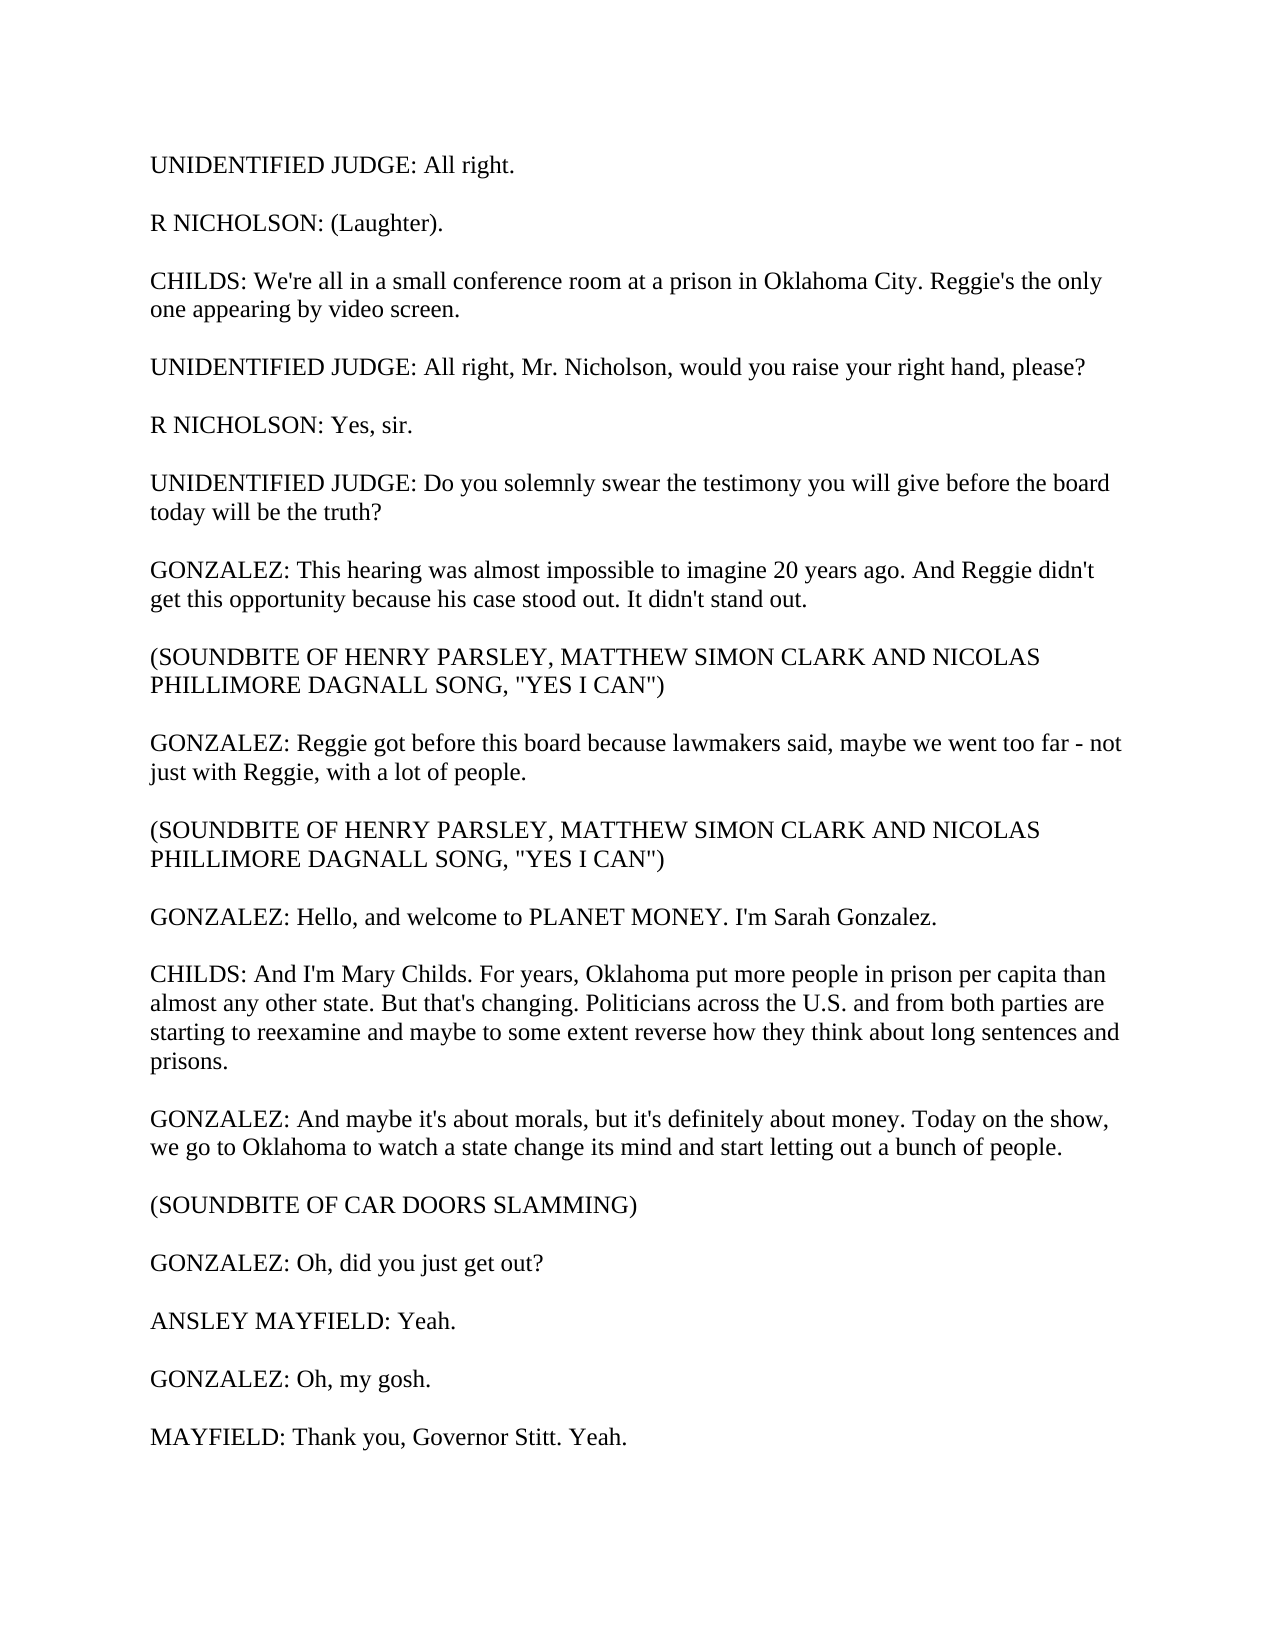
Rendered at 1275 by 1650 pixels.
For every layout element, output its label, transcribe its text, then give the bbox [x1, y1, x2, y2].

text CHILDS: We're all in a small conference room at a prison in Oklahoma City. Reggie's the only one appearing by video screen. [150, 266, 1125, 323]
text R NICHOLSON: Yes, sir. [150, 410, 1125, 439]
text CHILDS: And I'm Mary Childs. For years, Oklahoma put more people in prison per capita than almost any other state. But that's changing. Politicians across the U.S. and from both parties are starting to reexamine and maybe to some extent reverse how they think about long sentences and prisons. [150, 959, 1125, 1074]
text ANSLEY MAYFIELD: Yeah. [150, 1306, 1125, 1335]
text UNIDENTIFIED JUDGE: Do you solemnly swear the testimony you will give before the board today will be the truth? [150, 468, 1125, 526]
text GONZALEZ: Hello, and welcome to PLANET MONEY. I'm Sarah Gonzalez. [150, 902, 1125, 930]
text (SOUNDBITE OF CAR DOORS SLAMMING) [150, 1190, 1125, 1219]
text (SOUNDBITE OF HENRY PARSLEY, MATTHEW SIMON CLARK AND NICOLAS PHILLIMORE DAGNALL SONG, "YES I CAN") [150, 815, 1125, 872]
text GONZALEZ: This hearing was almost impossible to imagine 20 years ago. And Reggie didn't get this opportunity because his case stood out. It didn't stand out. [150, 555, 1125, 612]
text GONZALEZ: Reggie got before this board because lawmakers said, maybe we went too far - not just with Reggie, with a lot of people. [150, 728, 1125, 786]
text GONZALEZ: And maybe it's about morals, but it's definitely about money. Today on the show, we go to Oklahoma to watch a state change its mind and start letting out a bunch of people. [150, 1104, 1125, 1161]
text GONZALEZ: Oh, my gosh. [150, 1364, 1125, 1393]
text GONZALEZ: Oh, did you just get out? [150, 1248, 1125, 1277]
text UNIDENTIFIED JUDGE: All right, Mr. Nicholson, would you raise your right hand, please? [150, 352, 1125, 381]
text MAYFIELD: Thank you, Governor Stitt. Yeah. [150, 1422, 1125, 1451]
text R NICHOLSON: (Laughter). [150, 208, 1125, 237]
text UNIDENTIFIED JUDGE: All right. [150, 150, 1125, 179]
text (SOUNDBITE OF HENRY PARSLEY, MATTHEW SIMON CLARK AND NICOLAS PHILLIMORE DAGNALL SONG, "YES I CAN") [150, 642, 1125, 699]
